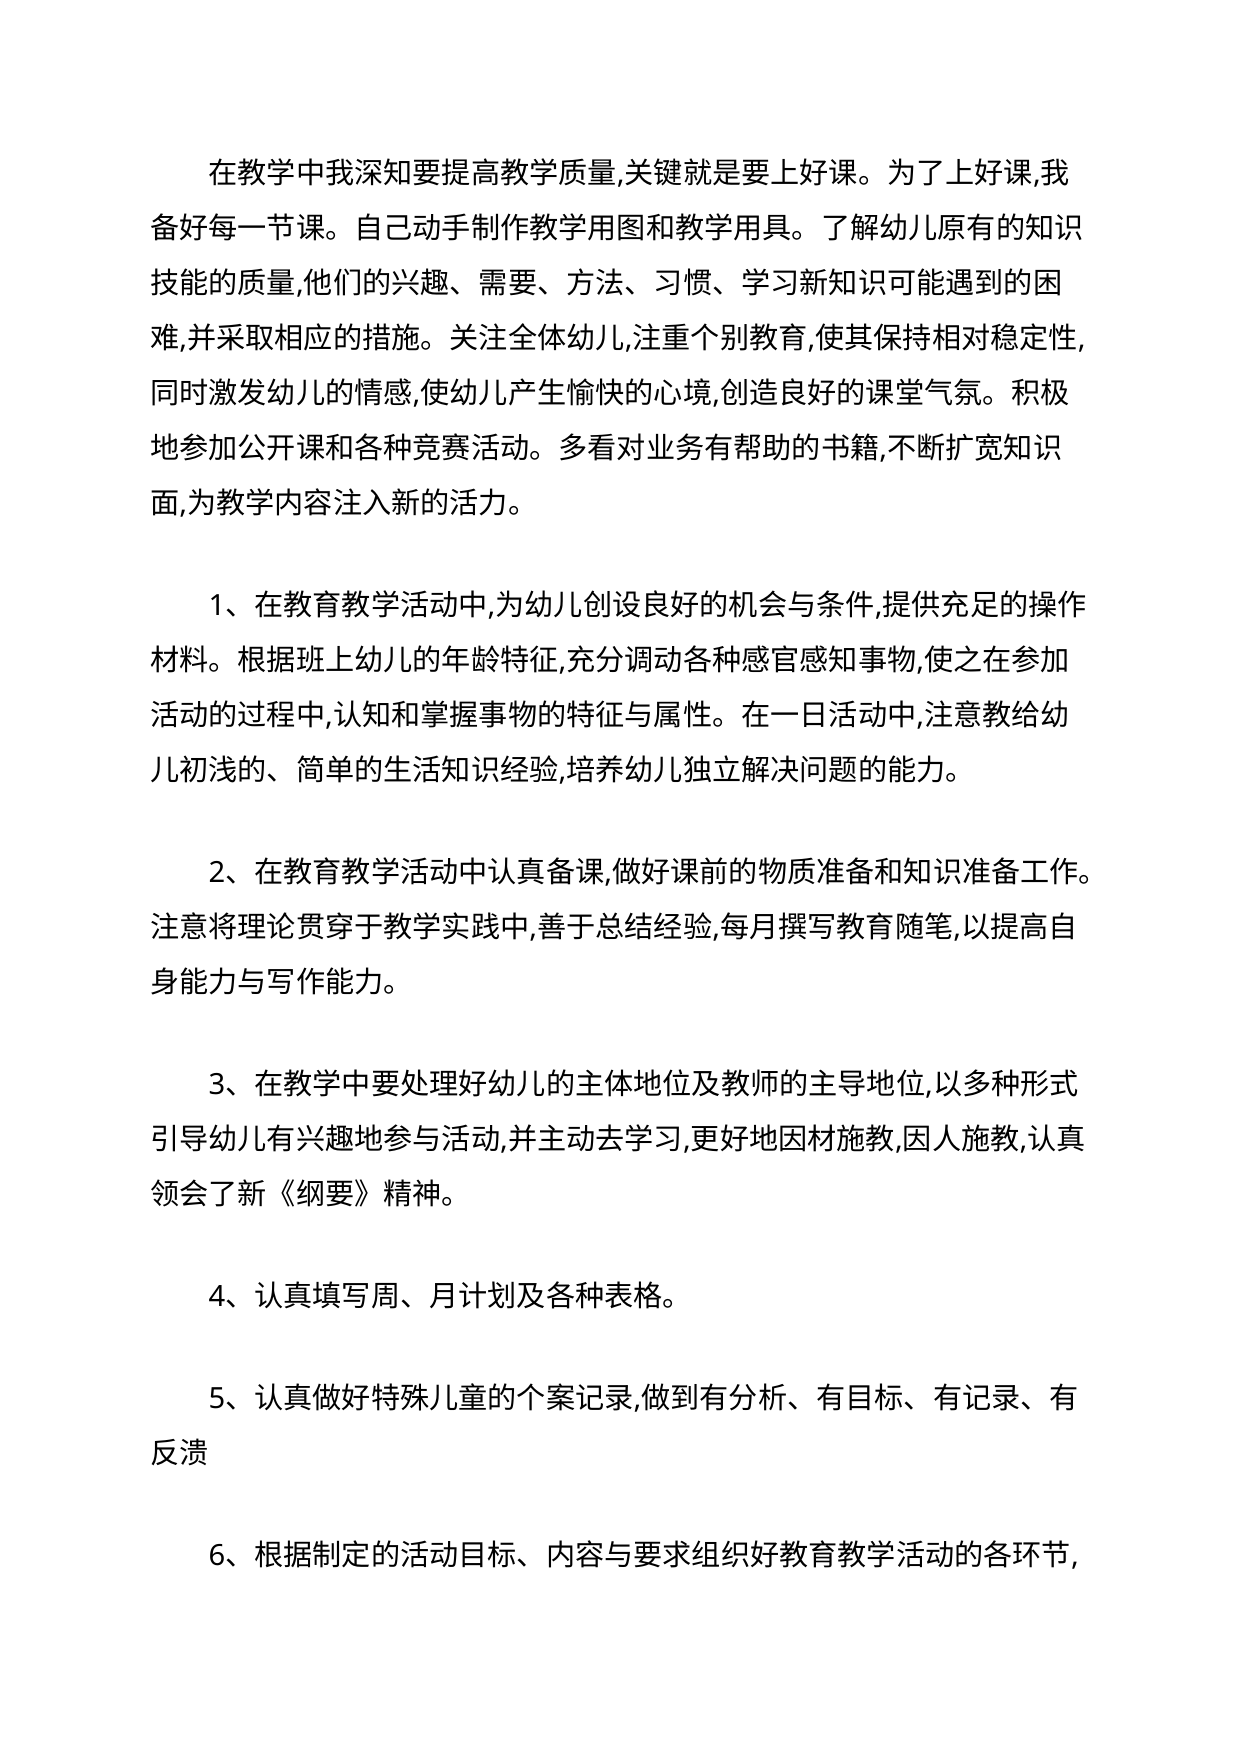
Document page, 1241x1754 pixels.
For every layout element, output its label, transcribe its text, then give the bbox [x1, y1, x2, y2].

text 3、在教学中要处理好幼儿的主体地位及教师的主导地位,以多种形式引导幼儿有兴趣地参与活动,并主动去学习,更好地因材施教,因人施教,认真领会了新《纲要》精神。 [150, 1061, 1090, 1213]
text 在教学中我深知要提高教学质量,关键就是要上好课。为了上好课,我备好每一节课。自己动手制作教学用图和教学用具。了解幼儿原有的知识技能的质量,他们的兴趣、需要、方法、习惯、学习新知识可能遇到的困难,并采取相应的措施。关注全体幼儿,注重个别教育,使其保持相对稳定性,同时激发幼儿的情感,使幼儿产生愉快的心境,创造良好的课堂气氛。积极地参加公开课和各种竞赛活动。多看对业务有帮助的书籍,不断扩宽知识面,为教学内容注入新的活力。 [150, 150, 1090, 522]
text 2、在教育教学活动中认真备课,做好课前的物质准备和知识准备工作。注意将理论贯穿于教学实践中,善于总结经验,每月撰写教育随笔,以提高自身能力与写作能力。 [150, 849, 1090, 1001]
text 1、在教育教学活动中,为幼儿创设良好的机会与条件,提供充足的操作材料。根据班上幼儿的年龄特征,充分调动各种感官感知事物,使之在参加活动的过程中,认知和掌握事物的特征与属性。在一日活动中,注意教给幼儿初浅的、简单的生活知识经验,培养幼儿独立解决问题的能力。 [150, 582, 1090, 789]
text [150, 1531, 1090, 1573]
text 4、认真填写周、月计划及各种表格。 [150, 1272, 1090, 1315]
text 5、认真做好特殊儿童的个案记录,做到有分析、有目标、有记录、有反溃 [150, 1374, 1090, 1472]
